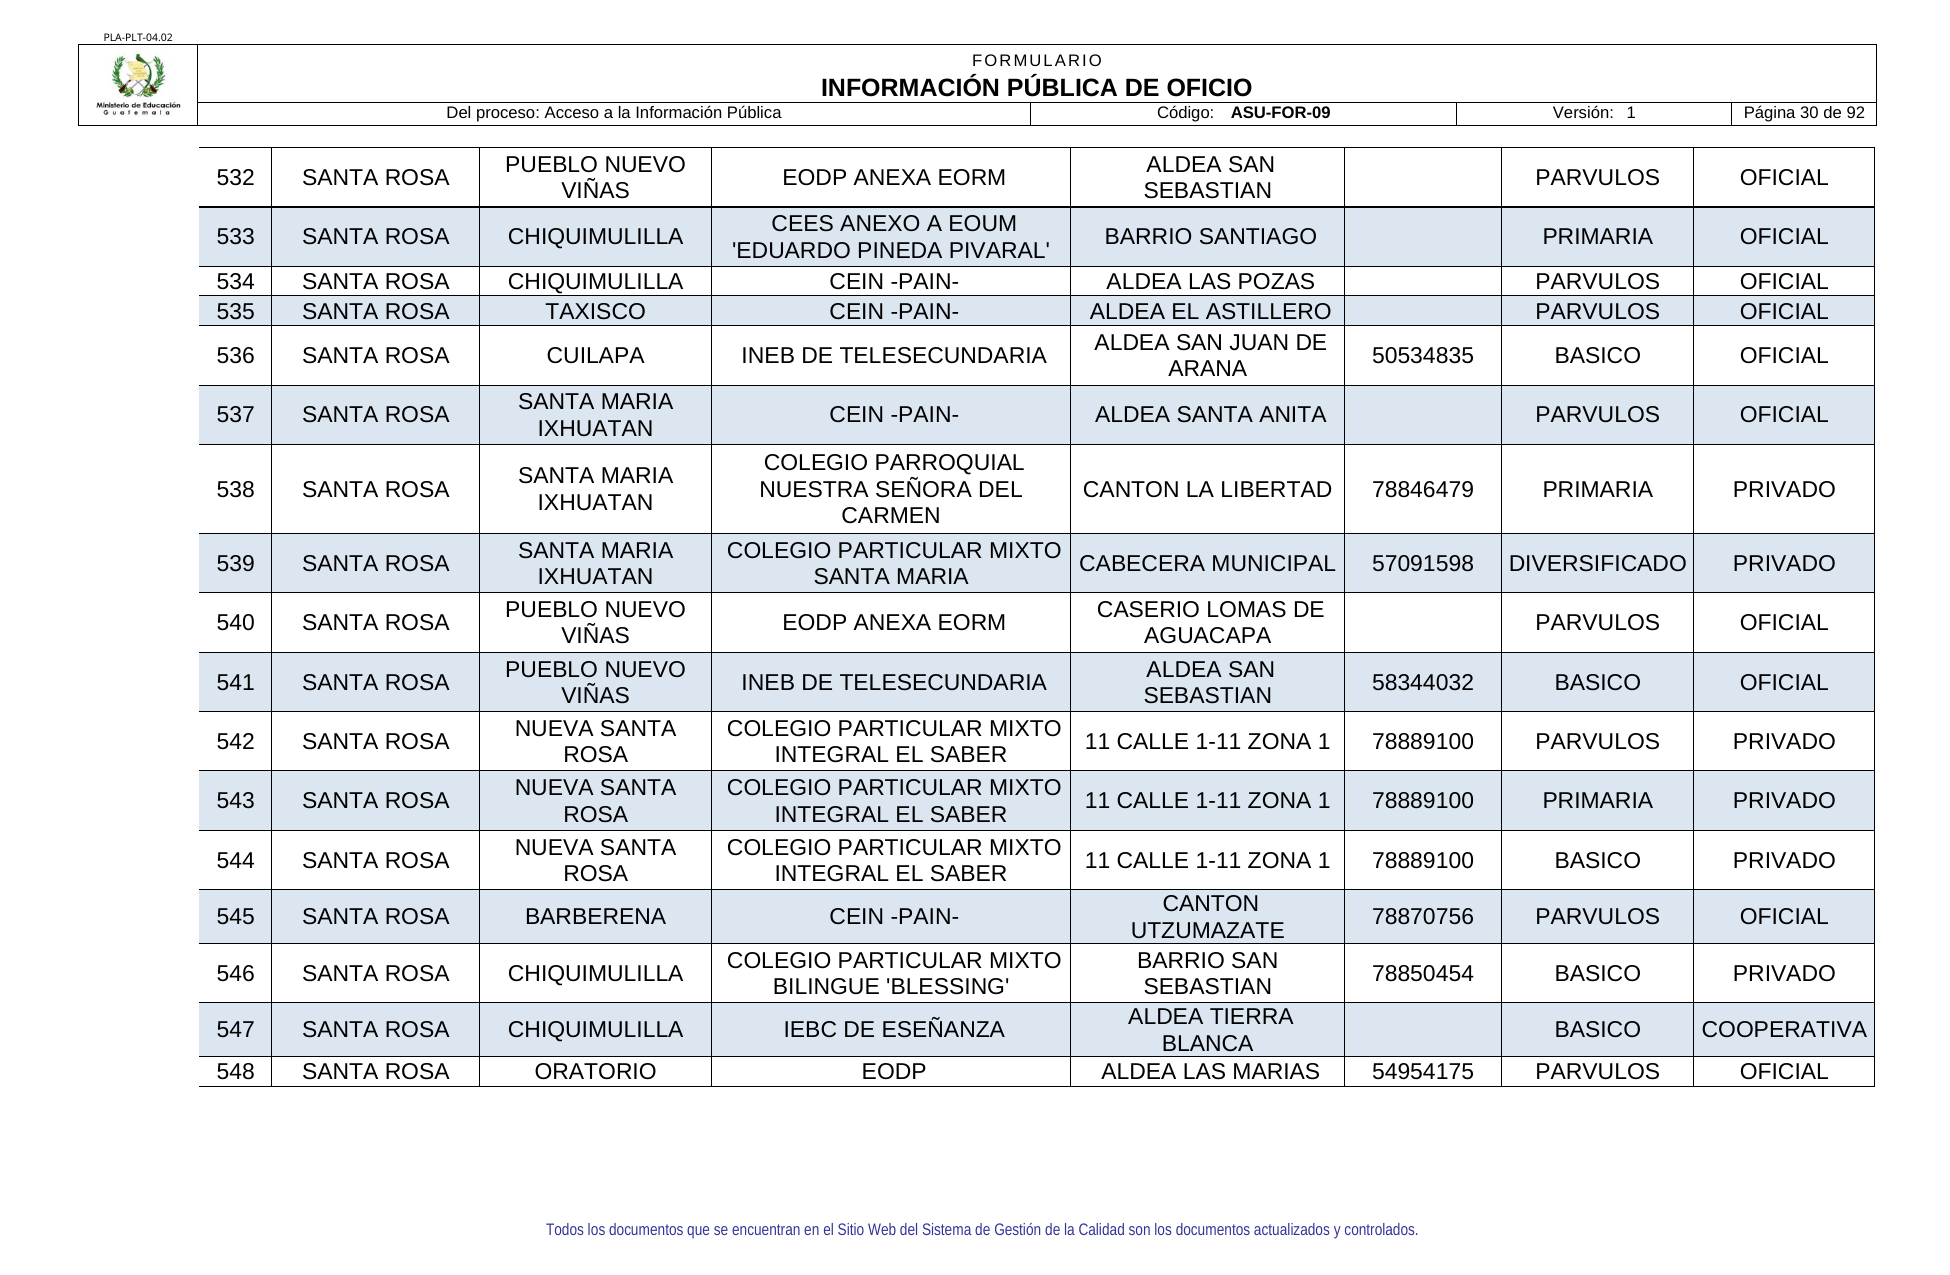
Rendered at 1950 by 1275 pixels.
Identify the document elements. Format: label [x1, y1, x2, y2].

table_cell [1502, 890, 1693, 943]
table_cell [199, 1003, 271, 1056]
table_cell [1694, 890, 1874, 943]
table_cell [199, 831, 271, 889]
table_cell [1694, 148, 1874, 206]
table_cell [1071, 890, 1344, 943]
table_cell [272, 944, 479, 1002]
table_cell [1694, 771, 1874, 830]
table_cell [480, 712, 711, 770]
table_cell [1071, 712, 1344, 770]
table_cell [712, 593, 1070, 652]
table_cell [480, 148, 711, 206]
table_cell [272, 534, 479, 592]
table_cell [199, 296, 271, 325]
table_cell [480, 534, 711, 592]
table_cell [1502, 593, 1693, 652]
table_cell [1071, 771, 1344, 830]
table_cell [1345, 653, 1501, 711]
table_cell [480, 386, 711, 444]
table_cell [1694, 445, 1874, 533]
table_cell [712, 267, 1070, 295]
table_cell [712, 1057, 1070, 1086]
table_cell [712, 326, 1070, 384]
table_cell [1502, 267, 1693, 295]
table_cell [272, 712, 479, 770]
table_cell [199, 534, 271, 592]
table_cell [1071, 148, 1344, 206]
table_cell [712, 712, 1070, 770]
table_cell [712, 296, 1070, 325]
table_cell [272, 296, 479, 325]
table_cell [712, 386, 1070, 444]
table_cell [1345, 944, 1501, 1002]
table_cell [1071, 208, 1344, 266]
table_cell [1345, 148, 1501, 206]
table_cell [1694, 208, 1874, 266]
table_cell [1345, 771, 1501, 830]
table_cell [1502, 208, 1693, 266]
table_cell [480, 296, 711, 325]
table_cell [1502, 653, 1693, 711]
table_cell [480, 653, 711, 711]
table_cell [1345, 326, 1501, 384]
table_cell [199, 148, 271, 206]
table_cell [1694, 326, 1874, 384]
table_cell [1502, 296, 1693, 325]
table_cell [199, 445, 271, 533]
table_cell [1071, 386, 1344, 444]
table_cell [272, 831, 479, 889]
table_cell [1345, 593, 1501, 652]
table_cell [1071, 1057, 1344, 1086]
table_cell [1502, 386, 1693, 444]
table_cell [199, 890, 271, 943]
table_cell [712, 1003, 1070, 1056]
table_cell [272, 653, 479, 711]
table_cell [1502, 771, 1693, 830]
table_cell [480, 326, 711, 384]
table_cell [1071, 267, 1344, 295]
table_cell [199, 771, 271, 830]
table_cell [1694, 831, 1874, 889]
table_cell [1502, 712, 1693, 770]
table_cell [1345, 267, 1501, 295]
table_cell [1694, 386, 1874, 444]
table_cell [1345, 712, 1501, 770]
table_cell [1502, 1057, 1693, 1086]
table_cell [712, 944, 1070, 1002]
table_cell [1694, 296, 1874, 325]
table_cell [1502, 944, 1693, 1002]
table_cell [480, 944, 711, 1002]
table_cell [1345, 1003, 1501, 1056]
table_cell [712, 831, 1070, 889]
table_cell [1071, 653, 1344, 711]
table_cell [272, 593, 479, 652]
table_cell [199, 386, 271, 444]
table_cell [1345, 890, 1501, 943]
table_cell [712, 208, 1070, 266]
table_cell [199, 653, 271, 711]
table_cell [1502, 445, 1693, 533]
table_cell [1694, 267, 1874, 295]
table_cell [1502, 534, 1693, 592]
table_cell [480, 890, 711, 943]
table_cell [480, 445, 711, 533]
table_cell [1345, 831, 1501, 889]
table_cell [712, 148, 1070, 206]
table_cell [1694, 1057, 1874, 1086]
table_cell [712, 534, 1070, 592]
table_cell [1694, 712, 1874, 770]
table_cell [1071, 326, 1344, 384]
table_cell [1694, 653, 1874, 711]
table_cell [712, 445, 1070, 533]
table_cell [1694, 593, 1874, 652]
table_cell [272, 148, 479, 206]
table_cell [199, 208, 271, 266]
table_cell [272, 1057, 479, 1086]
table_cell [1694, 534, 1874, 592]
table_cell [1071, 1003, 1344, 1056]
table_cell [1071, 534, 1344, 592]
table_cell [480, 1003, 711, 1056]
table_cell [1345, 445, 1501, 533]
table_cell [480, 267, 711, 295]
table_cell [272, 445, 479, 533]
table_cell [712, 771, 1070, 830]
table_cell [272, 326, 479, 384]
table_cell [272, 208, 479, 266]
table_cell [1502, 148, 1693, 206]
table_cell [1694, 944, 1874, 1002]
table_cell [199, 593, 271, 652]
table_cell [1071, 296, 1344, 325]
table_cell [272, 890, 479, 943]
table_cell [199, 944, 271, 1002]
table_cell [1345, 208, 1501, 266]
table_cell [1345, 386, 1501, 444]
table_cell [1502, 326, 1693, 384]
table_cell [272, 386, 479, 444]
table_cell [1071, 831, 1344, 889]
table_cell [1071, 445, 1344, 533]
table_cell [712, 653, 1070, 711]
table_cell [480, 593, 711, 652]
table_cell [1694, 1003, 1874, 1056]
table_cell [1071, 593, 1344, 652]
picture [95, 51, 181, 117]
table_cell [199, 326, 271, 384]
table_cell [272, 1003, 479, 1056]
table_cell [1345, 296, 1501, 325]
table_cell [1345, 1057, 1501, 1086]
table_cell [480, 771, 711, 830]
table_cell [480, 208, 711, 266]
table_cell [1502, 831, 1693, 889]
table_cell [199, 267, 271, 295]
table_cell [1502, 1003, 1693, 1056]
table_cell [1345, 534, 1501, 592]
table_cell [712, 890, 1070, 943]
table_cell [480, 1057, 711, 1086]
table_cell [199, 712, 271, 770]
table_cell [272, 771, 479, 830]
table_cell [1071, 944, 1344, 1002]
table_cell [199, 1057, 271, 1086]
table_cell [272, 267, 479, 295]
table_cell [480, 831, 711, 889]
